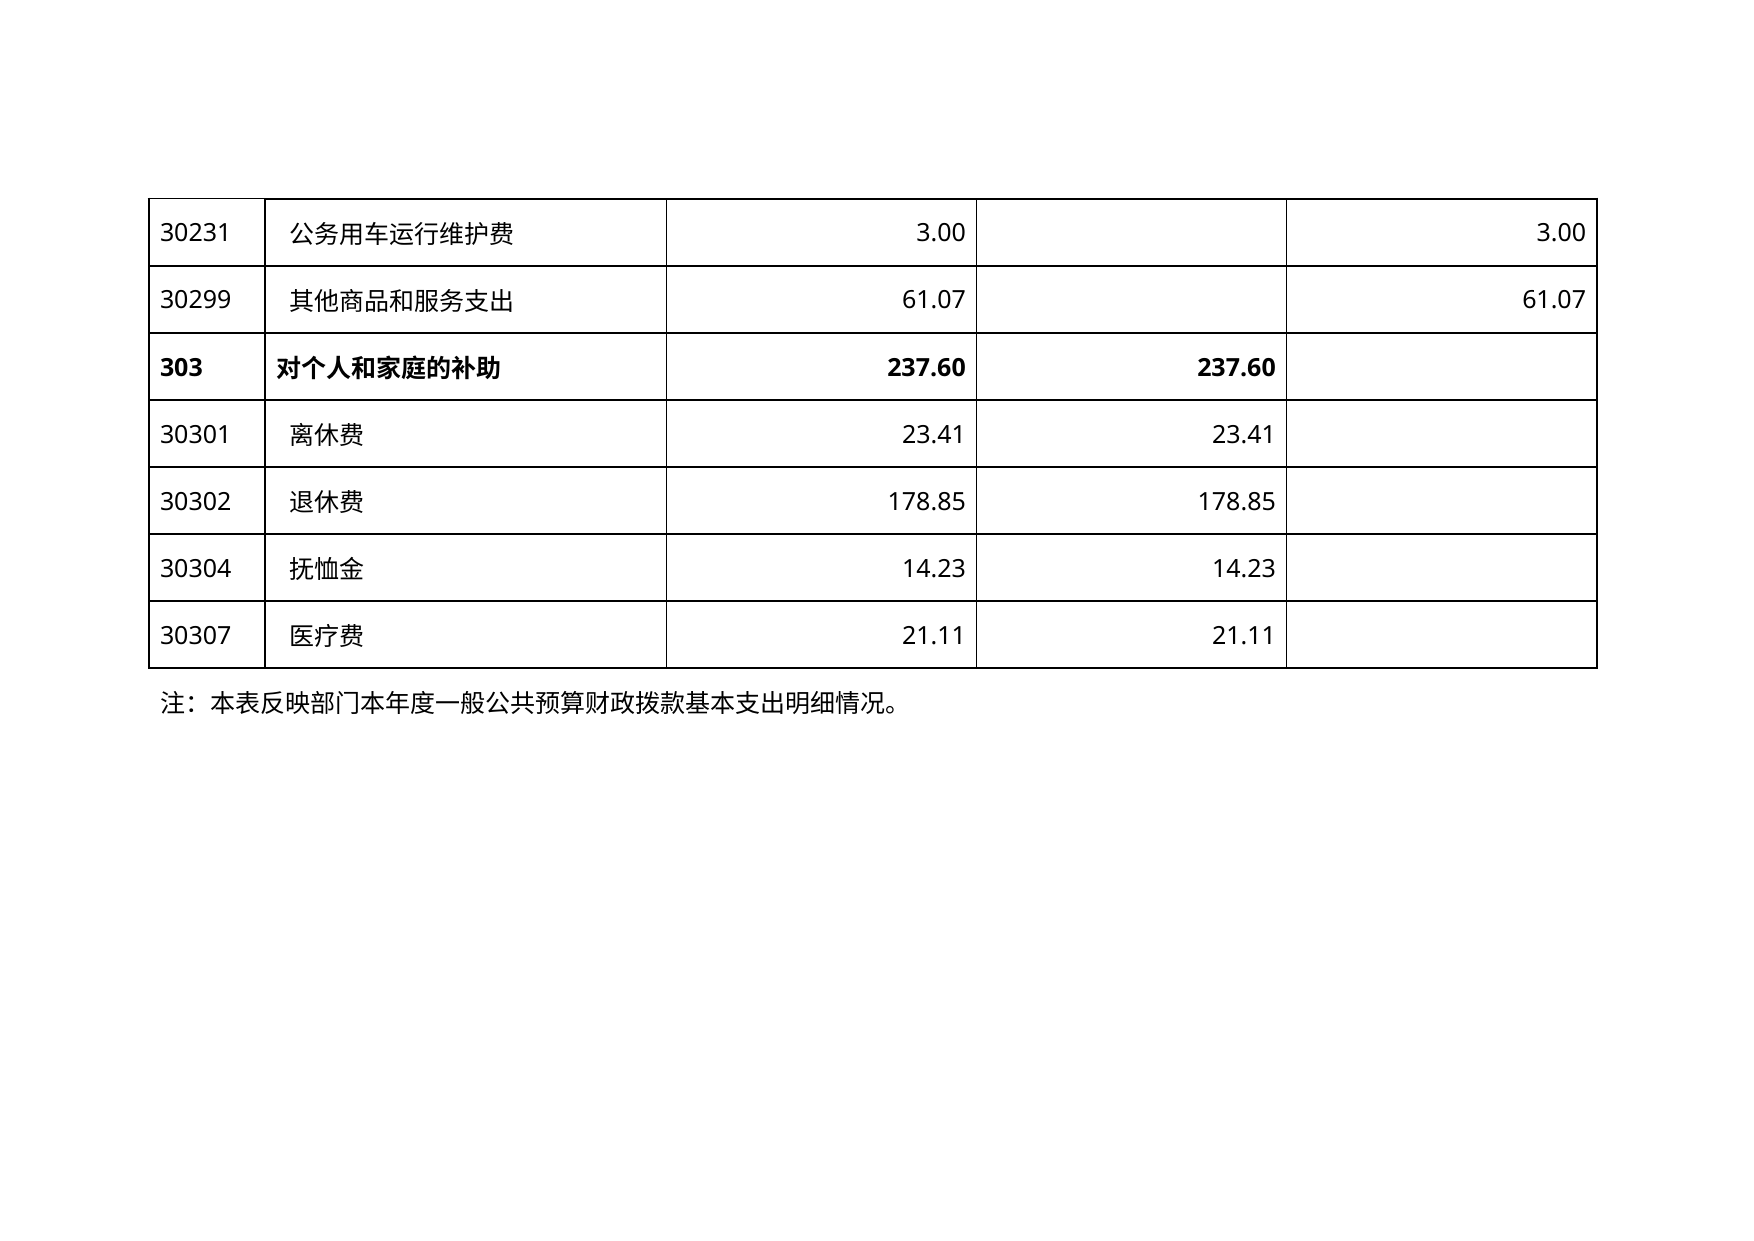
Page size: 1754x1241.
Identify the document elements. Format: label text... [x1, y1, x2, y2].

table_cell 30304 [150, 535, 264, 600]
table_cell 对个人和家庭的补助 [266, 334, 666, 399]
table_cell 303 [150, 334, 264, 399]
table_cell [977, 200, 1286, 265]
table_cell 178.85 [667, 468, 976, 533]
table_cell 21.11 [667, 602, 976, 667]
table_cell 14.23 [977, 535, 1286, 600]
table_cell 医疗费 [266, 602, 666, 667]
table_cell 3.00 [667, 200, 976, 265]
table_cell 抚恤金 [266, 535, 666, 600]
table_cell 30301 [150, 401, 264, 466]
table_cell 61.07 [667, 267, 976, 332]
table_cell 61.07 [1287, 267, 1596, 332]
table_cell [1287, 535, 1596, 600]
table_cell 21.11 [977, 602, 1286, 667]
table_cell [1287, 468, 1596, 533]
table_cell [1287, 401, 1596, 466]
table_cell 公务用车运行维护费 [266, 200, 666, 265]
table_cell [977, 267, 1286, 332]
table_cell 注：本表反映部门本年度一般公共预算财政拨款基本支出明细情况。 [149, 669, 1597, 929]
table_cell [1287, 334, 1596, 399]
table_cell 其他商品和服务支出 [266, 267, 666, 332]
table_cell 237.60 [667, 334, 976, 399]
table_cell 23.41 [977, 401, 1286, 466]
table_cell 14.23 [667, 535, 976, 600]
table_cell 178.85 [977, 468, 1286, 533]
table_cell 30299 [150, 267, 264, 332]
table_cell 30231 [150, 199, 264, 265]
table_cell 退休费 [266, 468, 666, 533]
table_cell 23.41 [667, 401, 976, 466]
table_cell 30307 [150, 602, 264, 667]
table_cell 30302 [150, 468, 264, 533]
table_cell [1287, 602, 1596, 667]
table_cell 离休费 [266, 401, 666, 466]
table_cell 237.60 [977, 334, 1286, 399]
table_cell 3.00 [1287, 200, 1596, 265]
